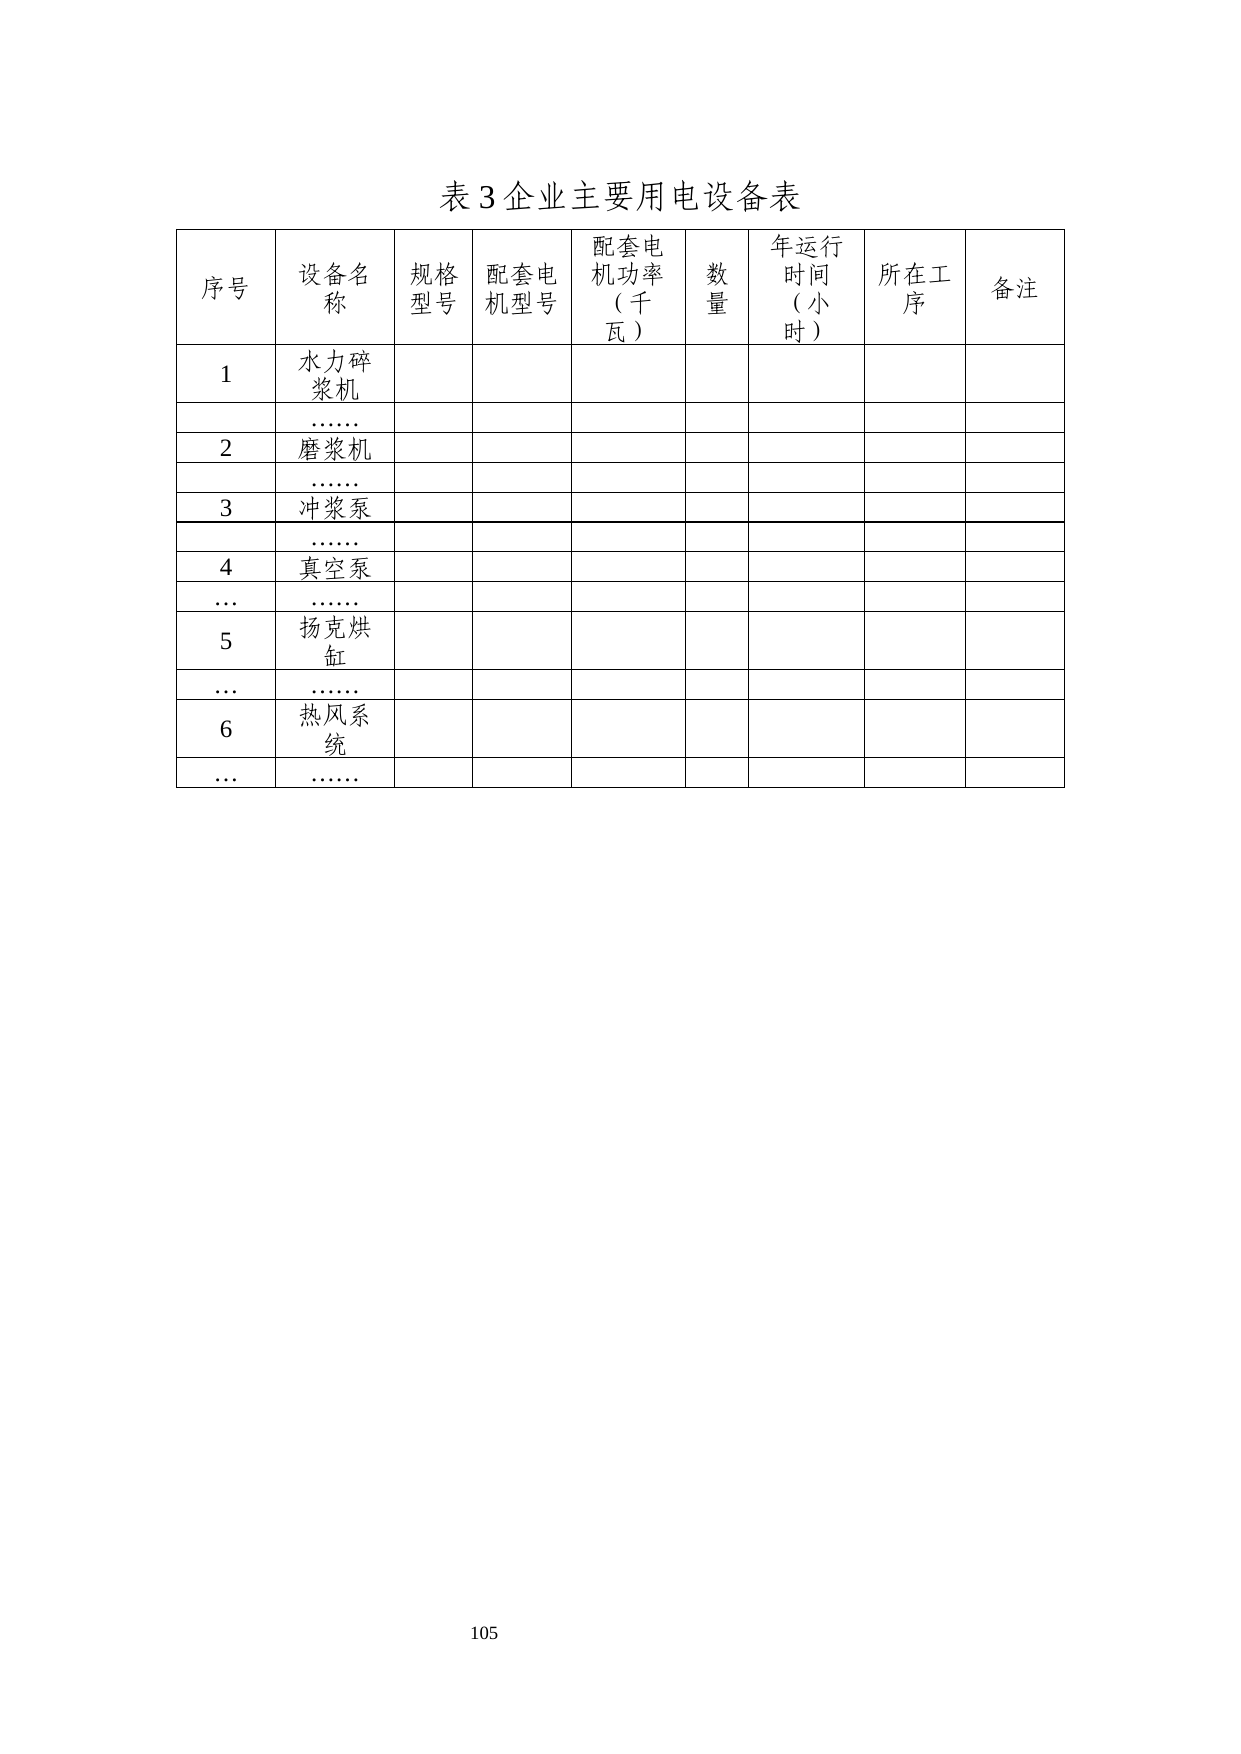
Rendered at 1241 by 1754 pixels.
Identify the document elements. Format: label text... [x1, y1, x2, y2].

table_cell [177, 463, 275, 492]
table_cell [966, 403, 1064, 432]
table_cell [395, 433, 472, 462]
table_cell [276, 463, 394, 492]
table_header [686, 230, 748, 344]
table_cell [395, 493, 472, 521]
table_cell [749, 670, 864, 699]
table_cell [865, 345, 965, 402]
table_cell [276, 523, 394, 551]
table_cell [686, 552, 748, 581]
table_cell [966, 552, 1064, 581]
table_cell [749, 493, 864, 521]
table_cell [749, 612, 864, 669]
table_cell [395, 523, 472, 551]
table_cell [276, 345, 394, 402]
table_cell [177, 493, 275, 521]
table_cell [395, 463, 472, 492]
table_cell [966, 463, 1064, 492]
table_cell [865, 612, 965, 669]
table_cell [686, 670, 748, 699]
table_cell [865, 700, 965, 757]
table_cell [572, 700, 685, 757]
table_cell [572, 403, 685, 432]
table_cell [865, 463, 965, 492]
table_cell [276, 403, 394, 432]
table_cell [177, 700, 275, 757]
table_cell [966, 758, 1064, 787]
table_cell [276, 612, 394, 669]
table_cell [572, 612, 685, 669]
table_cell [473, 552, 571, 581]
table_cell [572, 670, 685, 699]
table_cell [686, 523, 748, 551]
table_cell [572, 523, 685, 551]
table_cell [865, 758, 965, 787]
text 表3企业主要用电设备表 [188, 162, 1052, 229]
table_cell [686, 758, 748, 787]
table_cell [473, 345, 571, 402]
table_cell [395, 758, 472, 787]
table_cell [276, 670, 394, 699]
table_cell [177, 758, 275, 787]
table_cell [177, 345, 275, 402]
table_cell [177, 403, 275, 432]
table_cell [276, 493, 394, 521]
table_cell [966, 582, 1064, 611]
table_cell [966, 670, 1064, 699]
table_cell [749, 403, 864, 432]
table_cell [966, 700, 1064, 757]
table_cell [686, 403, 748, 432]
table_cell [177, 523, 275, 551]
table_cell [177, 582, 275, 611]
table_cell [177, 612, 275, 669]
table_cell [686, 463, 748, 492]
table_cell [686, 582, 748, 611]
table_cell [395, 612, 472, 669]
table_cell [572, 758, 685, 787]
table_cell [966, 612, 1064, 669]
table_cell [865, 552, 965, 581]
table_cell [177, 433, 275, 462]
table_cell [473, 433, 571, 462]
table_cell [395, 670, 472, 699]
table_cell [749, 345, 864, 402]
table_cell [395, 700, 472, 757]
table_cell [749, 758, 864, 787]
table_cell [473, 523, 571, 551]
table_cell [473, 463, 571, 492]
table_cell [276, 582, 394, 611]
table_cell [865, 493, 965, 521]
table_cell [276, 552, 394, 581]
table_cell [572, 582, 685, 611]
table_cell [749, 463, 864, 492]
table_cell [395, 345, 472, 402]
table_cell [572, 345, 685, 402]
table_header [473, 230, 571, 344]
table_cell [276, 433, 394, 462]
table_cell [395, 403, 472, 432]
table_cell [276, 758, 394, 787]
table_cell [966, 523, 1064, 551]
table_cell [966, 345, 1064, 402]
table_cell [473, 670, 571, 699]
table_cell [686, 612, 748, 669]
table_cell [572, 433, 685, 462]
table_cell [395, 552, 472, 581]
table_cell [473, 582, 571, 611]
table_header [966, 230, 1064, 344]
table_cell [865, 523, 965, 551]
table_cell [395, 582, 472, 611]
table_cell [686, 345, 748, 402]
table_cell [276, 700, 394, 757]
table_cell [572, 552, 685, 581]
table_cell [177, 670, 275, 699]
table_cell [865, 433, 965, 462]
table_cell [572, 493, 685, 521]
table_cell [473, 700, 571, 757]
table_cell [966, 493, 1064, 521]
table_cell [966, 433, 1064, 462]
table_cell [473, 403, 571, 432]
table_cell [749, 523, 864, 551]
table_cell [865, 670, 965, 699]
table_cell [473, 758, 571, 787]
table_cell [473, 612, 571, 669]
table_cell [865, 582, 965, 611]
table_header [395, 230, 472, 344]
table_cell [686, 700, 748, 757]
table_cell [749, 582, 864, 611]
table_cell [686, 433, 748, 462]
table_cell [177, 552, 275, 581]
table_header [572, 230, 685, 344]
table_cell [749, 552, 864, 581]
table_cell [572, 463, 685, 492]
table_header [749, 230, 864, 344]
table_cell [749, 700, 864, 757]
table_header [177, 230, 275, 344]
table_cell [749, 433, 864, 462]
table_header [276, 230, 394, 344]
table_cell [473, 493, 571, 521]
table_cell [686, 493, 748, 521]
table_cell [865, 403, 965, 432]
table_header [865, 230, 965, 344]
